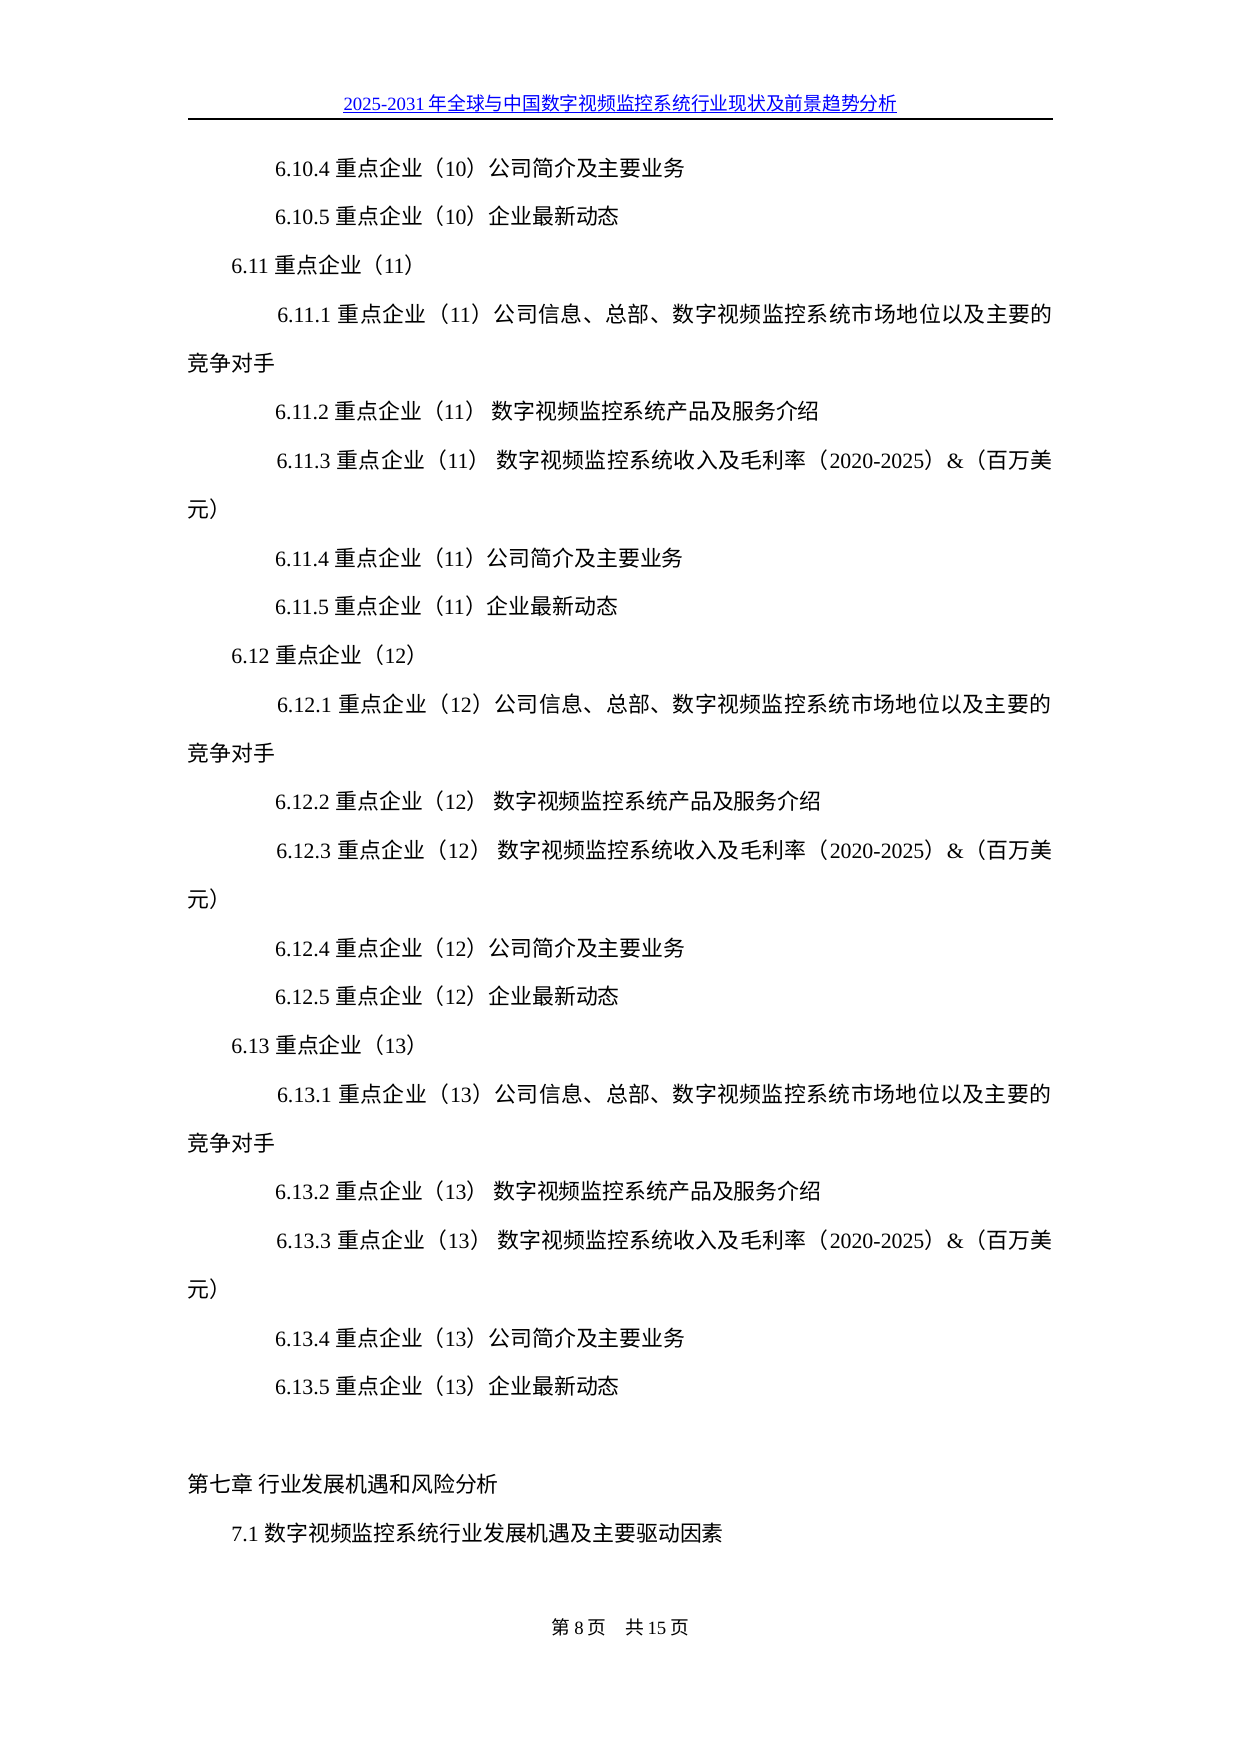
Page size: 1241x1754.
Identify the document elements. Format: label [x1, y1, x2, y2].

text [187, 150, 1053, 1548]
